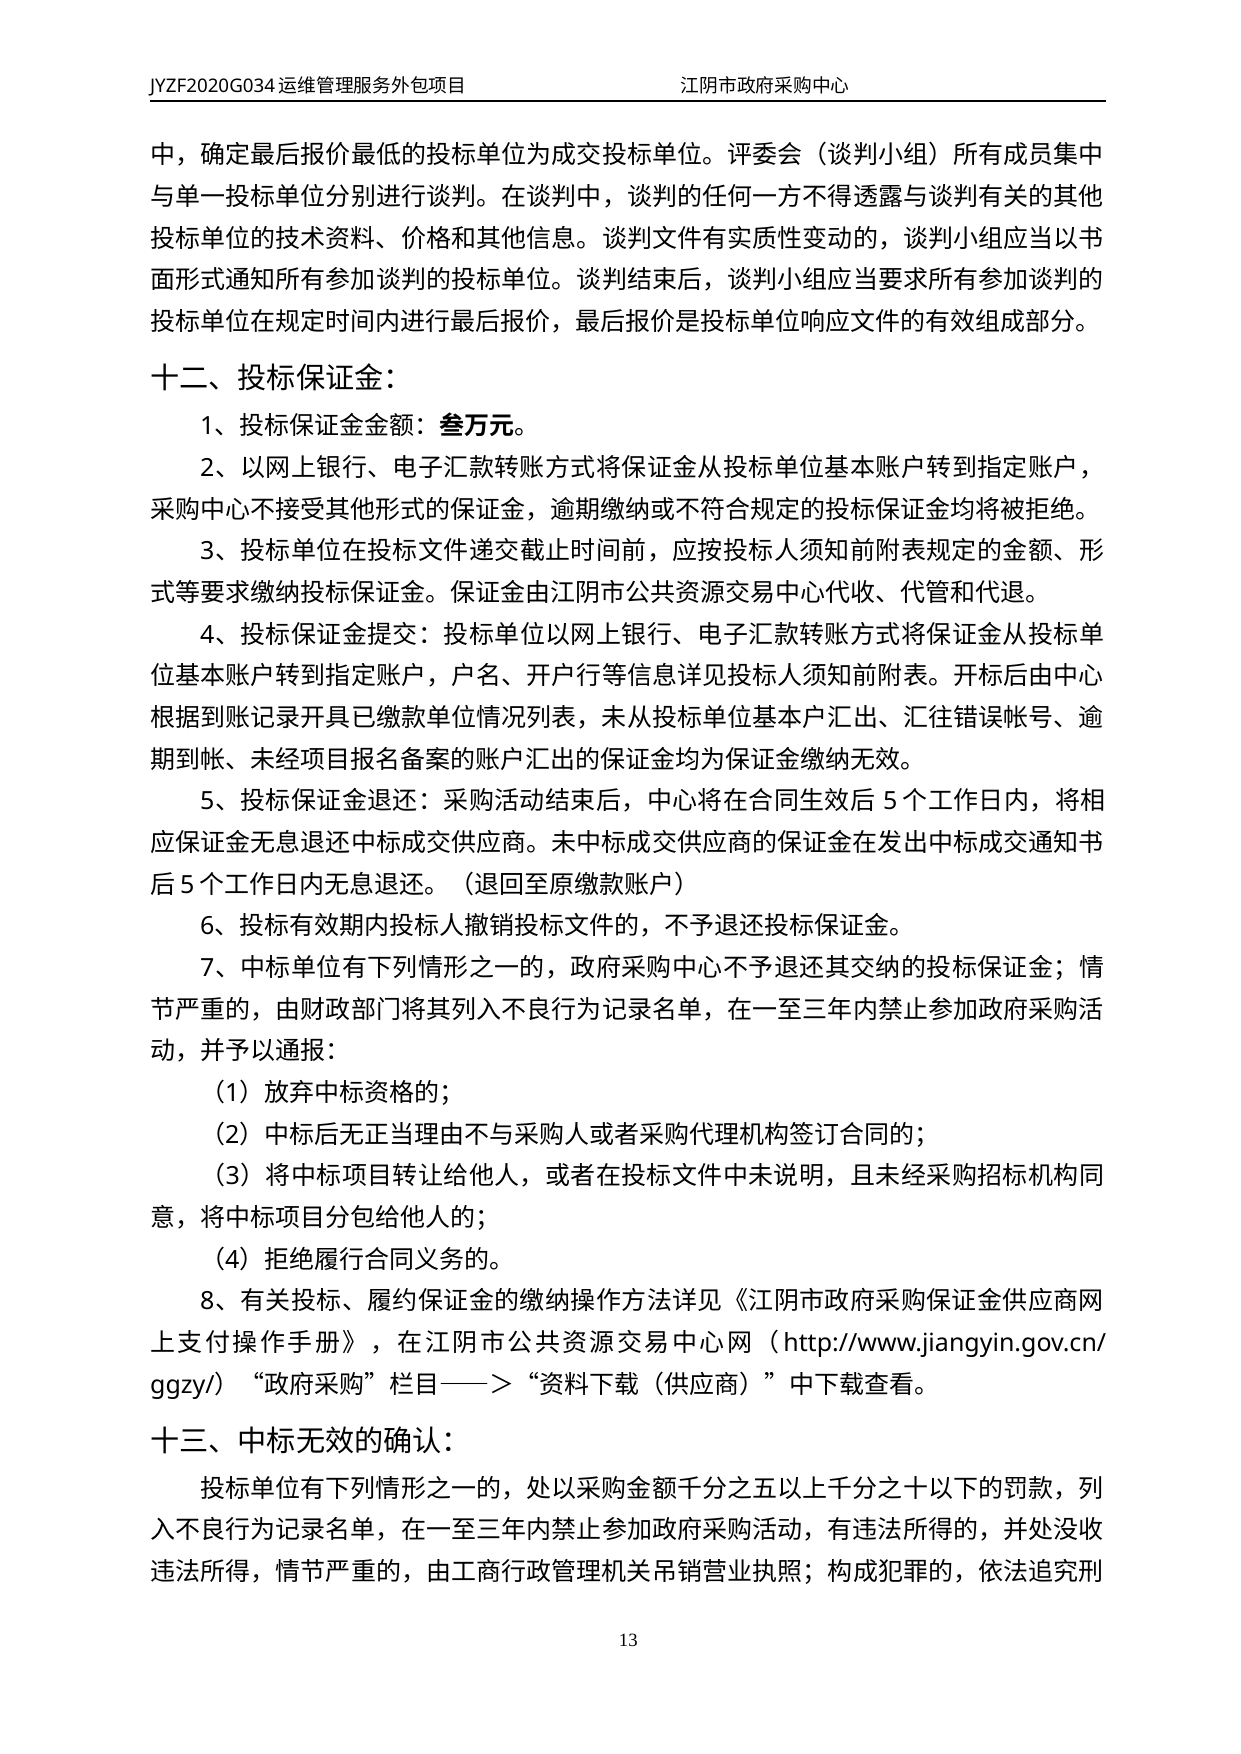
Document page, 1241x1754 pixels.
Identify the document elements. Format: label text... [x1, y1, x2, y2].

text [150, 1464, 1106, 1589]
text 6、投标有效期内投标人撤销投标文件的，不予退还投标保证金。 [150, 901, 1106, 943]
text 3、投标单位在投标文件递交截止时间前，应按投标人须知前附表规定的金额、形式等要求缴纳投标保证金。保证金由江阴市公共资源交易中心代收、代管和代退。 [150, 526, 1106, 610]
text （2）中标后无正当理由不与采购人或者采购代理机构签订合同的； [150, 1110, 1106, 1151]
text （1）放弃中标资格的； [150, 1068, 1106, 1110]
text 1、投标保证金金额：叁万元。 [150, 401, 1106, 443]
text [150, 131, 1106, 339]
text 4、投标保证金提交：投标单位以网上银行、电子汇款转账方式将保证金从投标单位基本账户转到指定账户，户名、开户行等信息详见投标人须知前附表。开标后由中心根据到账记录开具已缴款单位情况列表，未从投标单位基本户汇出、汇往错误帐号、逾期到帐、未经项目报名备案的账户汇出的保证金均为保证金缴纳无效。 [150, 610, 1106, 776]
text （3）将中标项目转让给他人，或者在投标文件中未说明，且未经采购招标机构同意，将中标项目分包给他人的； [150, 1151, 1106, 1235]
text 7、中标单位有下列情形之一的，政府采购中心不予退还其交纳的投标保证金；情节严重的，由财政部门将其列入不良行为记录名单，在一至三年内禁止参加政府采购活动，并予以通报： [150, 943, 1106, 1068]
text 5、投标保证金退还：采购活动结束后，中心将在合同生效后5个工作日内，将相应保证金无息退还中标成交供应商。未中标成交供应商的保证金在发出中标成交通知书后5个工作日内无息退还。（退回至原缴款账户） [150, 776, 1106, 901]
text 十二、投标保证金： [150, 339, 1106, 401]
text 8、有关投标、履约保证金的缴纳操作方法详见《江阴市政府采购保证金供应商网上支付操作手册》，在江阴市公共资源交易中心网（http://www.jiangyin.gov.cn/ggzy/）“政府采购”栏目——＞“资料下载（供应商）”中下载查看。 [150, 1276, 1106, 1401]
text （4）拒绝履行合同义务的。 [150, 1235, 1106, 1276]
text 2、以网上银行、电子汇款转账方式将保证金从投标单位基本账户转到指定账户，采购中心不接受其他形式的保证金，逾期缴纳或不符合规定的投标保证金均将被拒绝。 [150, 443, 1106, 526]
text 十三、中标无效的确认： [150, 1401, 1106, 1464]
